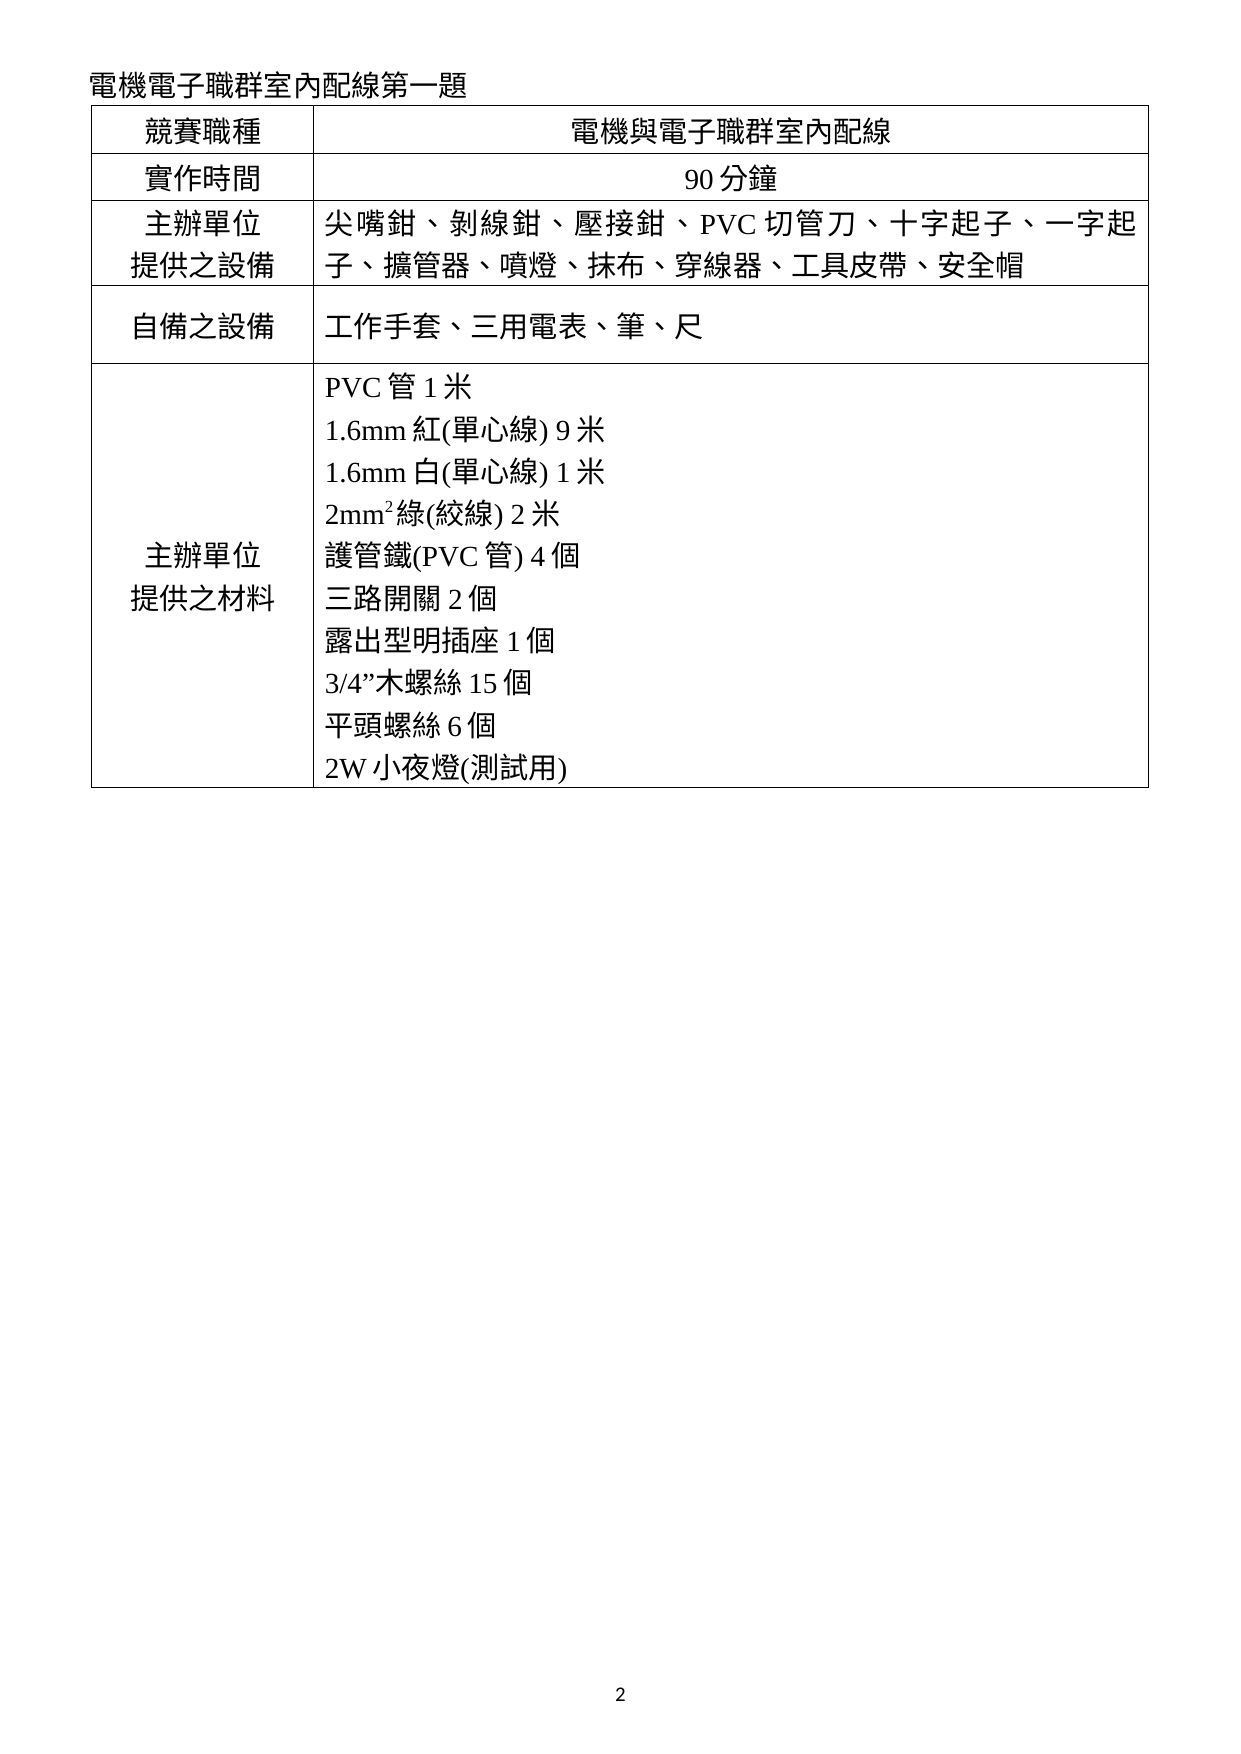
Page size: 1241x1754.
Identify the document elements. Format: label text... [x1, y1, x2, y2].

table_cell 90分鐘 [314, 154, 1148, 200]
table_cell PVC管 1米 1.6mm紅(單心線) 9米 1.6mm白(單心線) 1米 2mm2綠(絞線) 2米 護管鐵(PVC管) 4個 三路開關 2個 露出型明插座 1個 3/4”木螺絲15個 平頭螺絲6個 2W小夜燈(測試用) [314, 364, 1148, 787]
table_cell 尖嘴鉗、剝線鉗、壓接鉗、PVC切管刀、十字起子、一字起子、擴管器、噴燈、抹布、穿線器、工具皮帶、安全帽 [314, 201, 1148, 285]
text 電機電子職群室內配線第一題 [89, 63, 1152, 105]
table_cell 主辦單位 提供之設備 [92, 201, 313, 285]
table_cell 工作手套、三用電表、筆、尺 [314, 286, 1148, 363]
table_cell 自備之設備 [92, 286, 313, 363]
table_cell 主辦單位 提供之材料 [92, 364, 313, 787]
table_header 電機與電子職群室內配線 [314, 106, 1148, 152]
table_cell 實作時間 [92, 154, 313, 200]
table_header 競賽職種 [92, 106, 313, 152]
